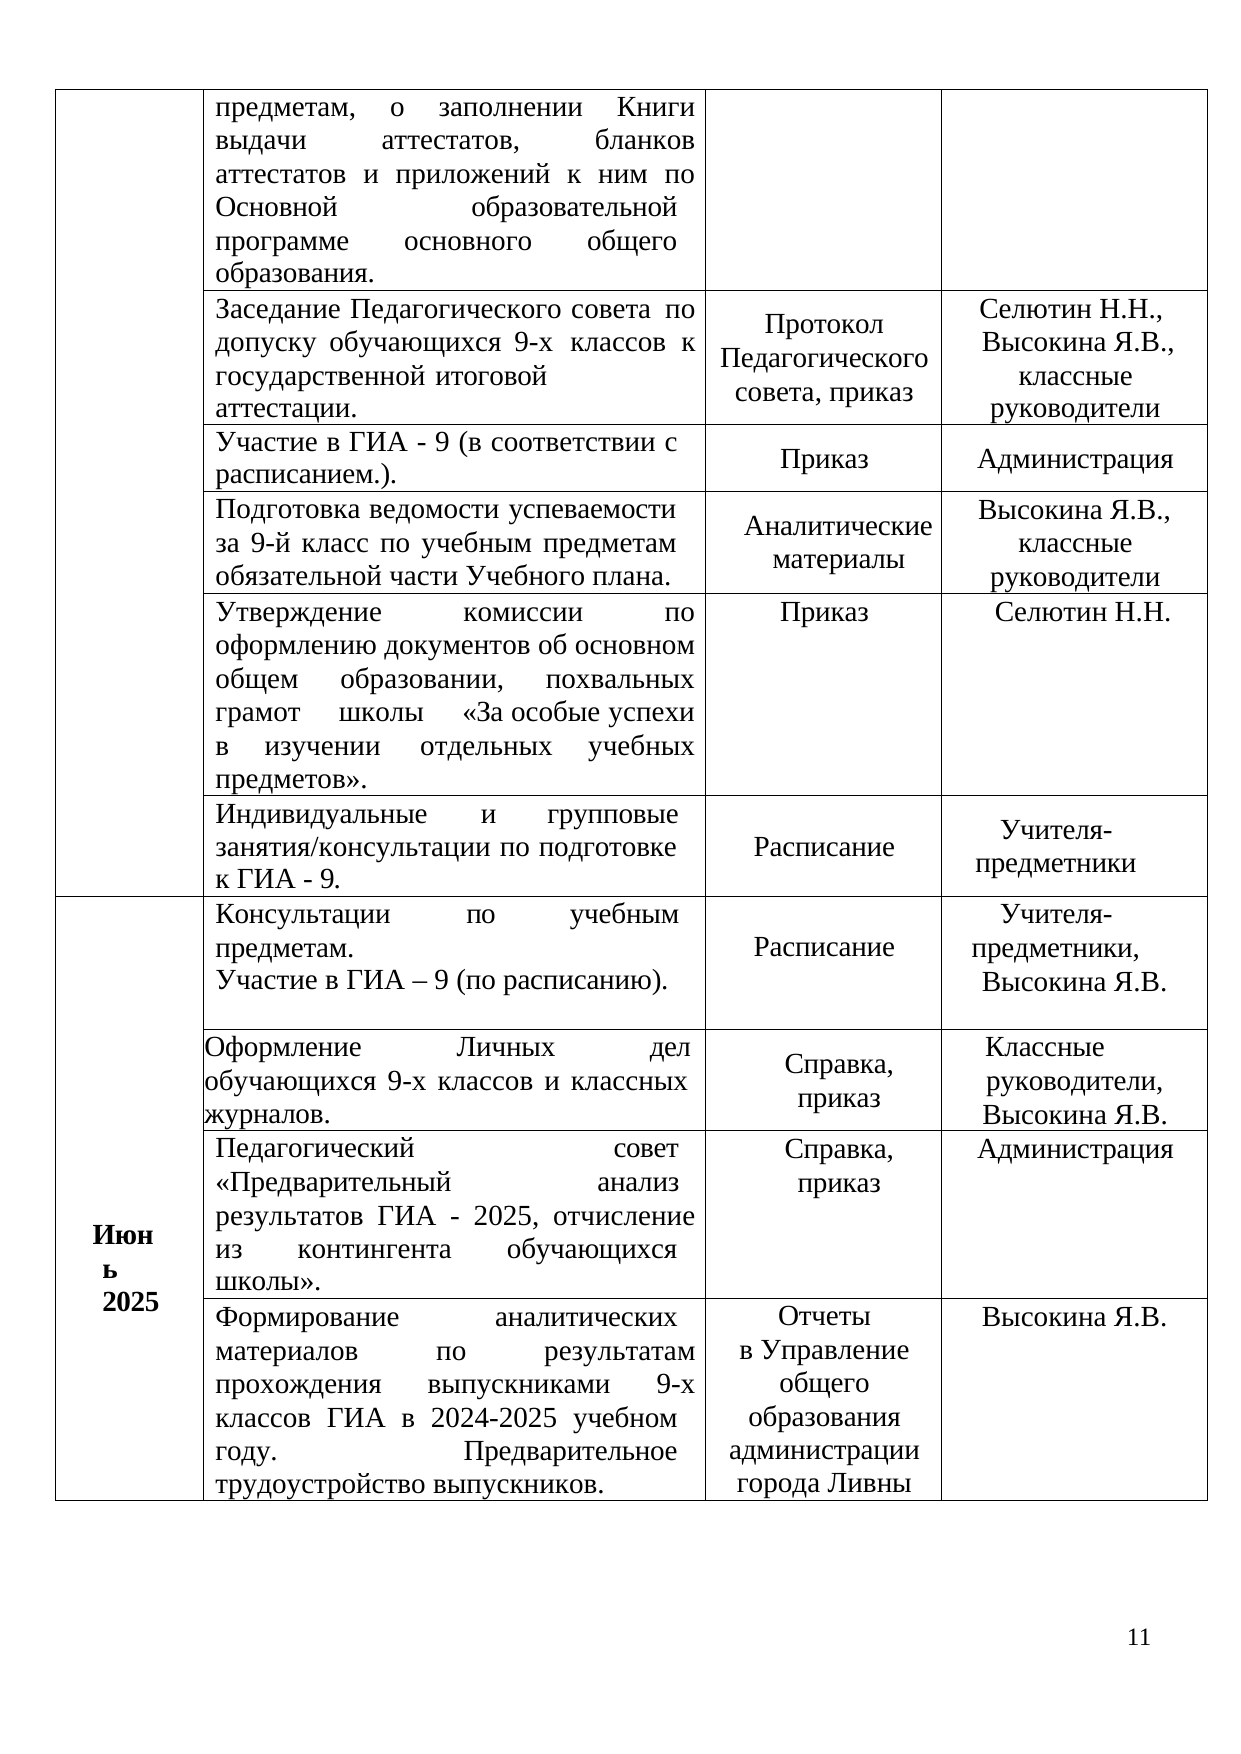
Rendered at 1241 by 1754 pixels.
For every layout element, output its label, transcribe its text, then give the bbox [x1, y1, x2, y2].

table_cell Высокина Я.В. [942, 1299, 1207, 1500]
table_cell Индивидуальные и групповые занятия/консультации по подготовке к ГИА - 9. [204, 796, 705, 896]
table_cell Подготовка ведомости успеваемости за 9-й класс по учебным предметам обязательной части Учебного плана. [204, 492, 705, 593]
table_cell Высокина Я.В., классные руководители [942, 492, 1207, 593]
table_cell Июнь 2025 [56, 897, 203, 1500]
table_cell [942, 90, 1207, 290]
table_cell Оформление Личных дел обучающихся 9-х классов и классных журналов. [204, 1030, 705, 1130]
table_cell Приказ [706, 425, 941, 491]
table_cell Аналитические материалы [706, 492, 941, 593]
table_cell Учителя- предметники, Высокина Я.В. [942, 897, 1207, 1029]
table_cell Справка, приказ [706, 1131, 941, 1298]
table_cell Отчеты в Управление общего образования администрации города Ливны [706, 1299, 941, 1500]
table_cell Расписание [706, 897, 941, 1029]
table_cell Педагогический совет «Предварительный анализ результатов ГИА - 2025, отчисление из контингента обучающихся школы». [204, 1131, 705, 1298]
table_cell Селютин Н.Н. [942, 594, 1207, 795]
table_cell Формирование аналитических материалов по результатам прохождения выпускниками 9-х классов ГИА в 2024-2025 учебном году. Предварительное трудоустройство выпускников. [204, 1299, 705, 1500]
table_cell Заседание Педагогического совета по допуску обучающихся 9-х классов к государственной итоговой аттестации. [204, 291, 705, 424]
table_cell Протокол Педагогического совета, приказ [706, 291, 941, 424]
table_cell Администрация [942, 1131, 1207, 1298]
table_cell Селютин Н.Н., Высокина Я.В., классные руководители [942, 291, 1207, 424]
table_cell Справка, приказ [706, 1030, 941, 1130]
table_cell Учителя- предметники [942, 796, 1207, 896]
table_cell Участие в ГИА - 9 (в соответствии с расписанием.). [204, 425, 705, 491]
table_cell [706, 90, 941, 290]
table_cell Приказ [706, 594, 941, 795]
table_cell предметам, о заполнении Книги выдачи аттестатов, бланков аттестатов и приложений к ним по Основной образовательной программе основного общего образования. [204, 90, 705, 290]
table_cell Администрация [942, 425, 1207, 491]
table_cell Консультации по учебным предметам. Участие в ГИА – 9 (по расписанию). [204, 897, 705, 1029]
table_cell Классные руководители, Высокина Я.В. [942, 1030, 1207, 1130]
table_cell [56, 90, 203, 896]
table_cell Утверждение комиссии по оформлению документов об основном общем образовании, похвальных грамот школы «За особые успехи в изучении отдельных учебных предметов». [204, 594, 705, 795]
table_cell Расписание [706, 796, 941, 896]
